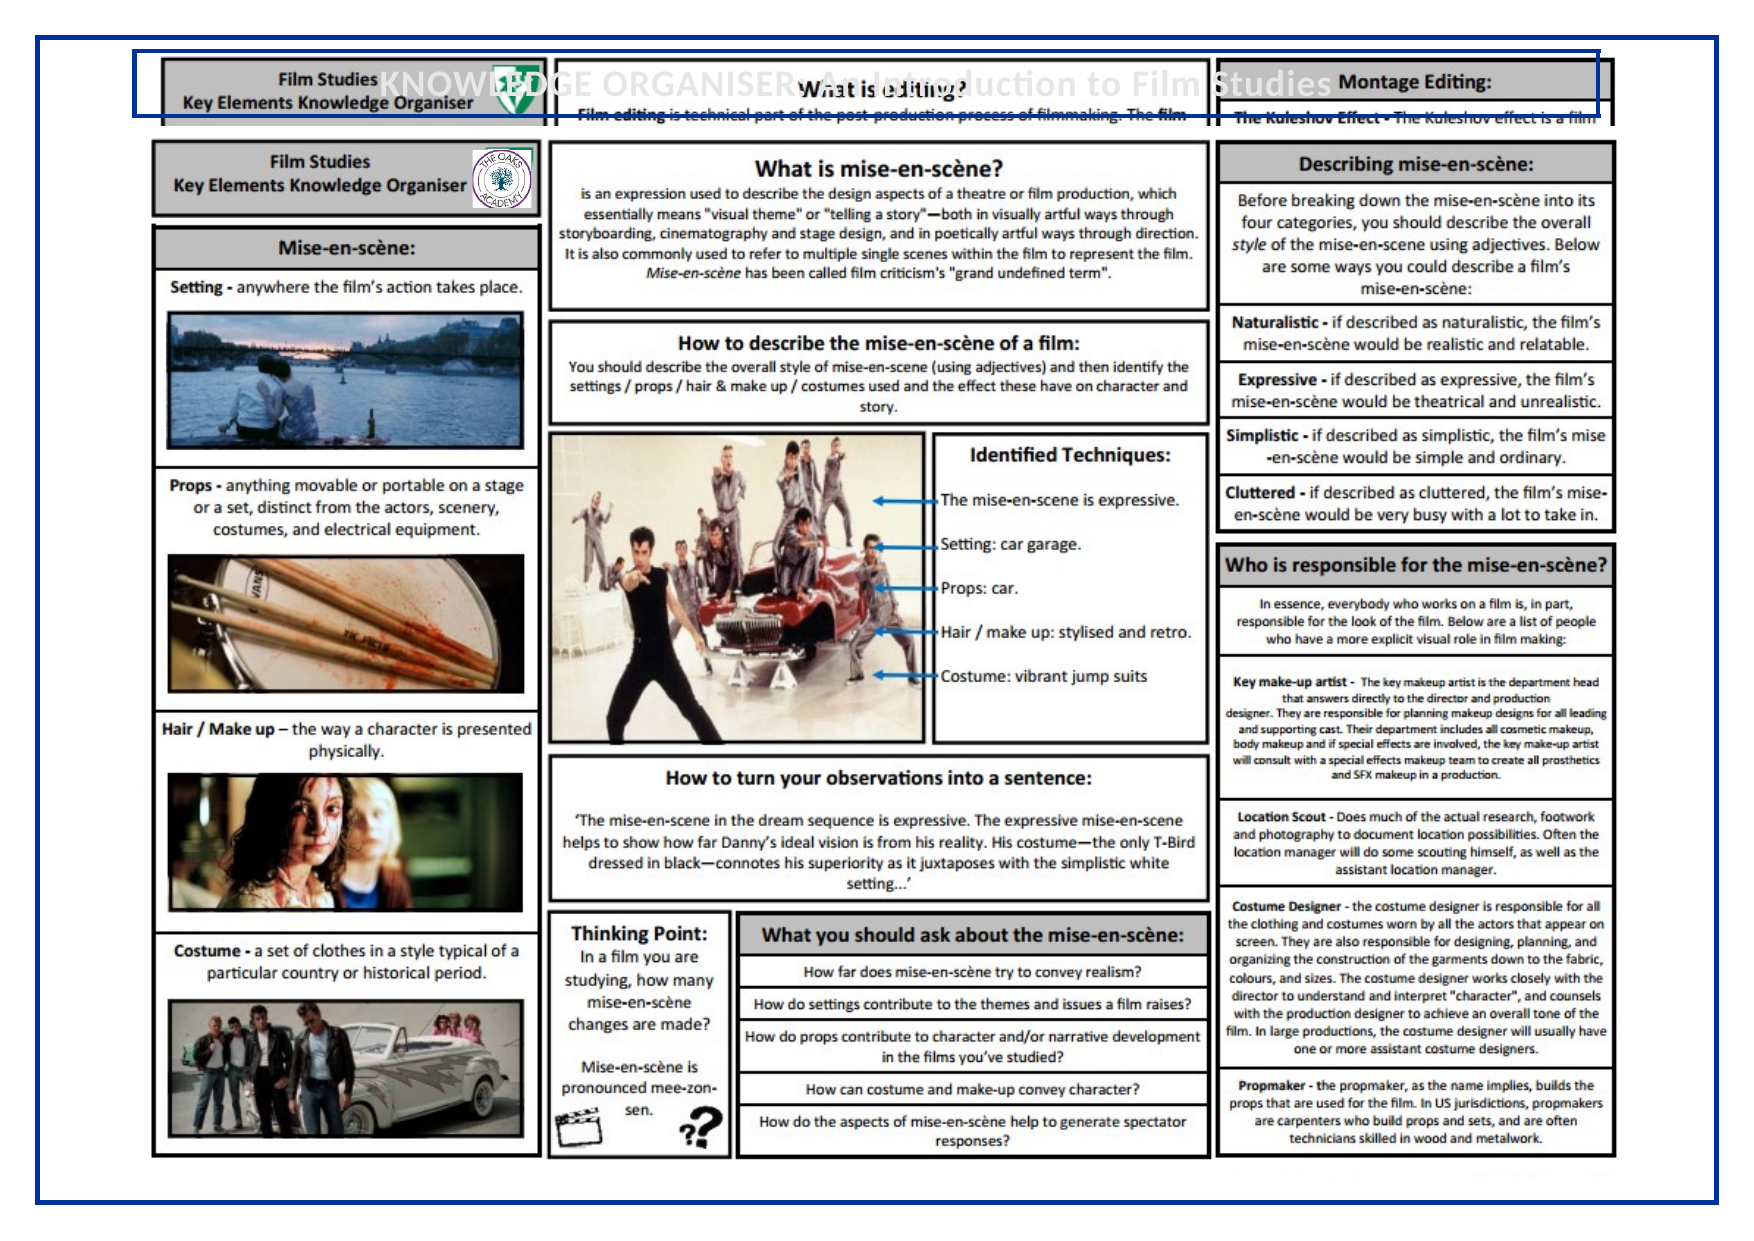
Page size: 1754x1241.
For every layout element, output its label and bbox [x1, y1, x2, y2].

picture [136, 43, 1640, 1181]
picture [148, 53, 1596, 114]
